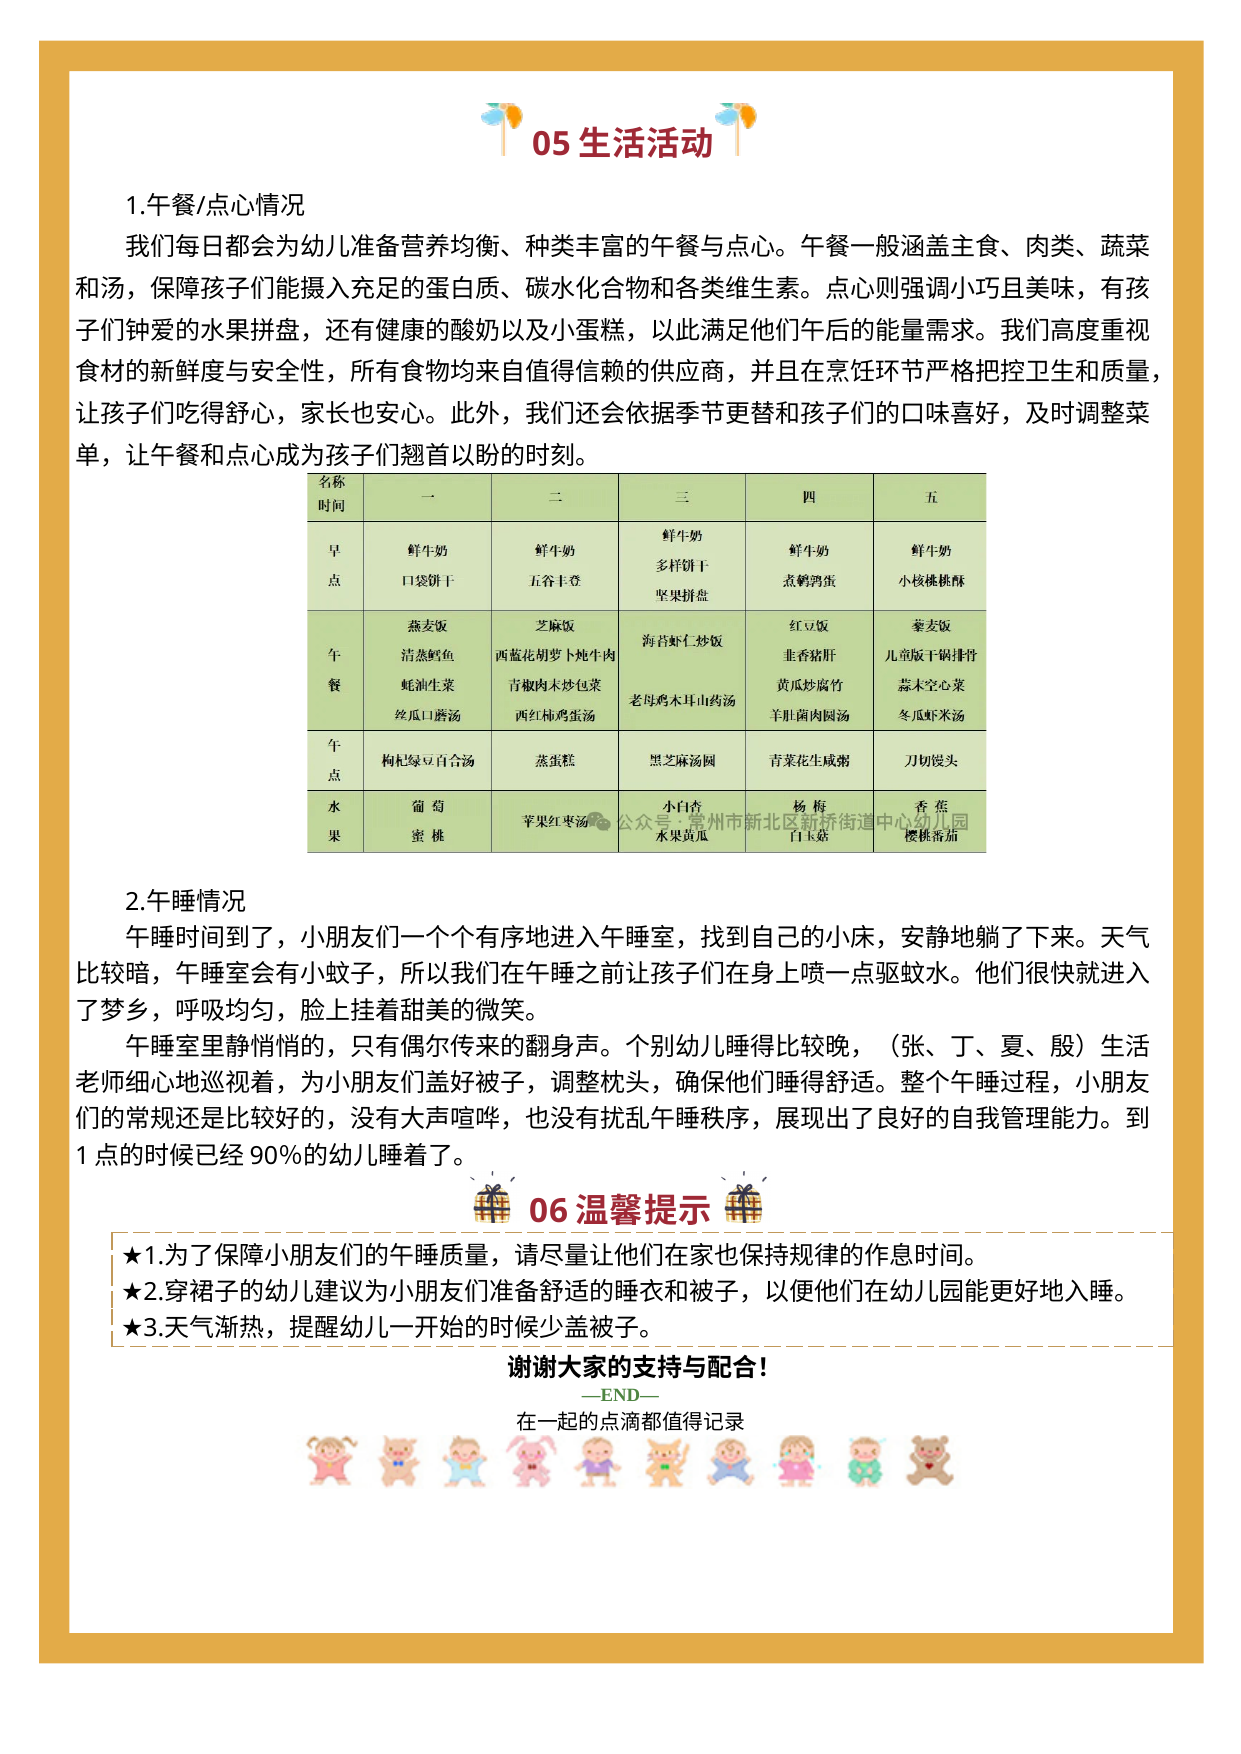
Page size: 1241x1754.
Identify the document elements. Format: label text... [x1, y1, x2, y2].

text 2.午睡情况 [75, 881, 1165, 918]
picture [715, 103, 760, 156]
text —END— [75, 1383, 1165, 1405]
text 06温馨提示 [75, 1171, 1165, 1232]
text 午睡时间到了，小朋友们一个个有序地进入午睡室，找到自己的小床，安静地躺了下来。天气比较暗，午睡室会有小蚊子，所以我们在午睡之前让孩子们在身上喷一点驱蚊水。他们很快就进入了梦乡，呼吸均匀，脸上挂着甜美的微笑。 [75, 918, 1165, 1026]
text 我们每日都会为幼儿准备营养均衡、种类丰富的午餐与点心。午餐一般涵盖主食、肉类、蔬菜和汤，保障孩子们能摄入充足的蛋白质、碳水化合物和各类维生素。点心则强调小巧且美味，有孩子们钟爱的水果拼盘，还有健康的酸奶以及小蛋糕，以此满足他们午后的能量需求。我们高度重视食材的新鲜度与安全性，所有食物均来自值得信赖的供应商，并且在烹饪环节严格把控卫生和质量，让孩子们吃得舒心，家长也安心。此外，我们还会依据季节更替和孩子们的口味喜好，及时调整菜单，让午餐和点心成为孩子们翘首以盼的时刻。 [75, 222, 1165, 472]
text 在一起的点滴都值得记录 [75, 1405, 1165, 1435]
text 05生活活动 [75, 104, 1165, 168]
text ★1.为了保障小朋友们的午睡质量，请尽量让他们在家也保持规律的作息时间。 [111, 1232, 1174, 1268]
text 谢谢大家的支持与配合！ [75, 1347, 1165, 1383]
picture [481, 103, 526, 156]
picture [275, 1435, 982, 1489]
text 午睡室里静悄悄的，只有偶尔传来的翻身声。个别幼儿睡得比较晚，（张、丁、夏、殷）生活老师细心地巡视着，为小朋友们盖好被子，调整枕头，确保他们睡得舒适。整个午睡过程，小朋友们的常规还是比较好的，没有大声喧哗，也没有扰乱午睡秩序，展现出了良好的自我管理能力。到1点的时候已经90％的幼儿睡着了。 [75, 1026, 1165, 1171]
picture [720, 1171, 772, 1223]
text ★2.穿裙子的幼儿建议为小朋友们准备舒适的睡衣和被子，以便他们在幼儿园能更好地入睡。 [111, 1268, 1174, 1305]
picture [307, 472, 987, 853]
picture [469, 1171, 520, 1223]
text ★3.天气渐热，提醒幼儿一开始的时候少盖被子。 [111, 1305, 1174, 1347]
text 1.午餐/点心情况 [75, 181, 1165, 222]
